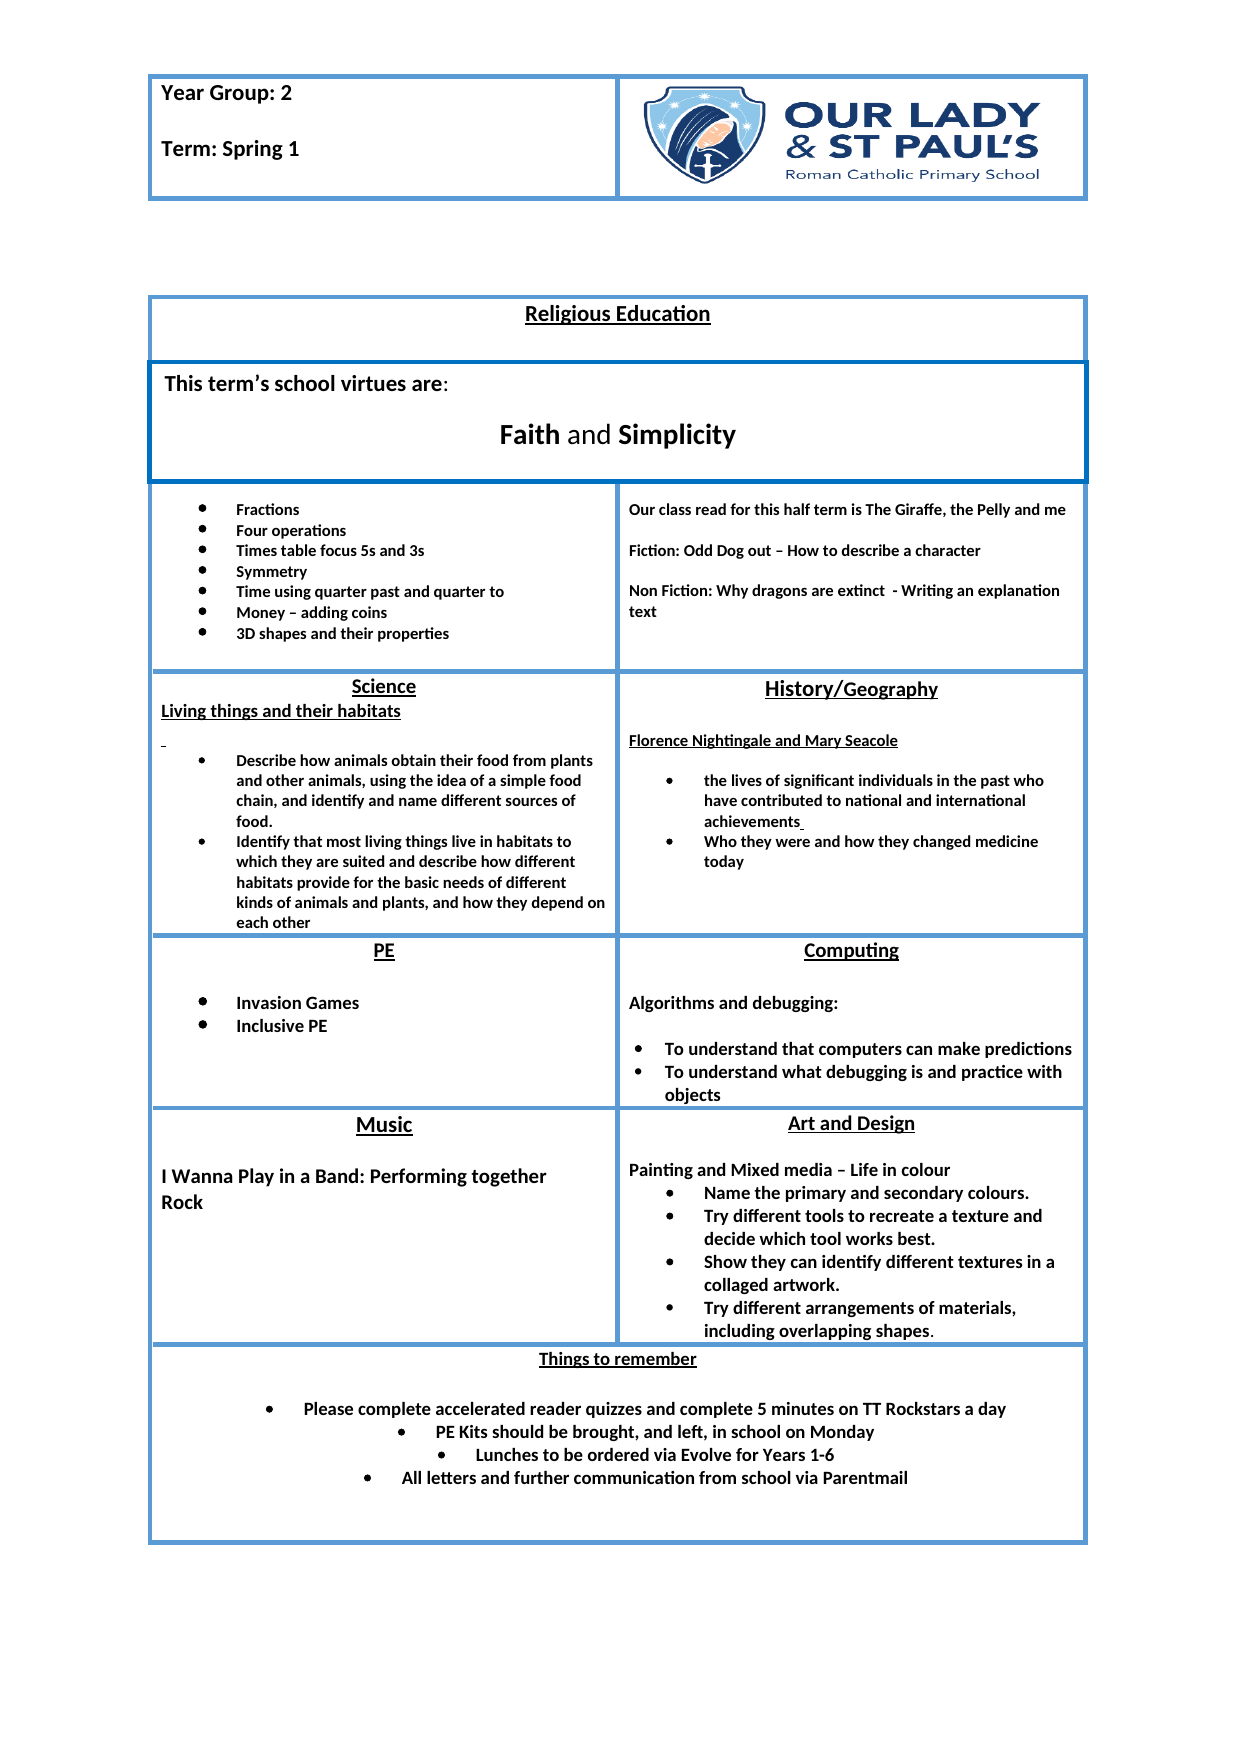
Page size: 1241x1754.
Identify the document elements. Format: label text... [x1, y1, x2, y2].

picture [624, 79, 1080, 196]
table_cell Music I Wanna Play in a Band: Performing together Rock [152, 1107, 615, 1342]
table_cell History/Geography Florence Nightingale and Mary Seacole the lives of significant individuals in the past who have contributed to national and international achievements Who they were and how they changed medicine today [620, 674, 1083, 933]
table_cell PE Invasion Games Inclusive PE [152, 934, 615, 1106]
table_cell Science Living things and their habitats Describe how animals obtain their food from plants and other animals, using the idea of a simple food chain, and identify and name different sources of food. Identify that most living things live in habitats to which they are suited and describe how different habitats provide for the basic needs of different kinds of animals and plants, and how they depend on each other [152, 670, 615, 933]
table_header [620, 79, 624, 196]
table_cell Maths Fractions Four operations Times table focus 5s and 3s Symmetry Time using quarter past and quarter to Money – adding coins 3D shapes and their properties [152, 484, 615, 669]
table_header Year Group: 2 Term: Spring 1 [152, 79, 615, 196]
table_cell English Our class read for this half term is The Giraffe, the Pelly and me Fiction: Odd Dog out – How to describe a character Non Fiction: Why dragons are extinct - Writing an explanation text [620, 484, 1083, 669]
table_cell Computing Algorithms and debugging: To understand that computers can make predictions To understand what debugging is and practice with objects [620, 938, 1083, 1106]
table_header Religious Education Books and stories from the New testament, Thanksgiving, Judaism [152, 299, 1083, 360]
table_cell Art and Design Painting and Mixed media – Life in colour Name the primary and secondary colours. Try different tools to recreate a texture and decide which tool works best. Show they can identify different textures in a collaged artwork. Try different arrangements of materials, including overlapping shapes. [620, 1110, 1083, 1342]
table_cell Things to remember Please complete accelerated reader quizzes and complete 5 minutes on TT Rockstars a day PE Kits should be brought, and left, in school on Monday Lunches to be ordered via Evolve for Years 1-6 All letters and further communication from school via Parentmail [152, 1343, 1083, 1540]
